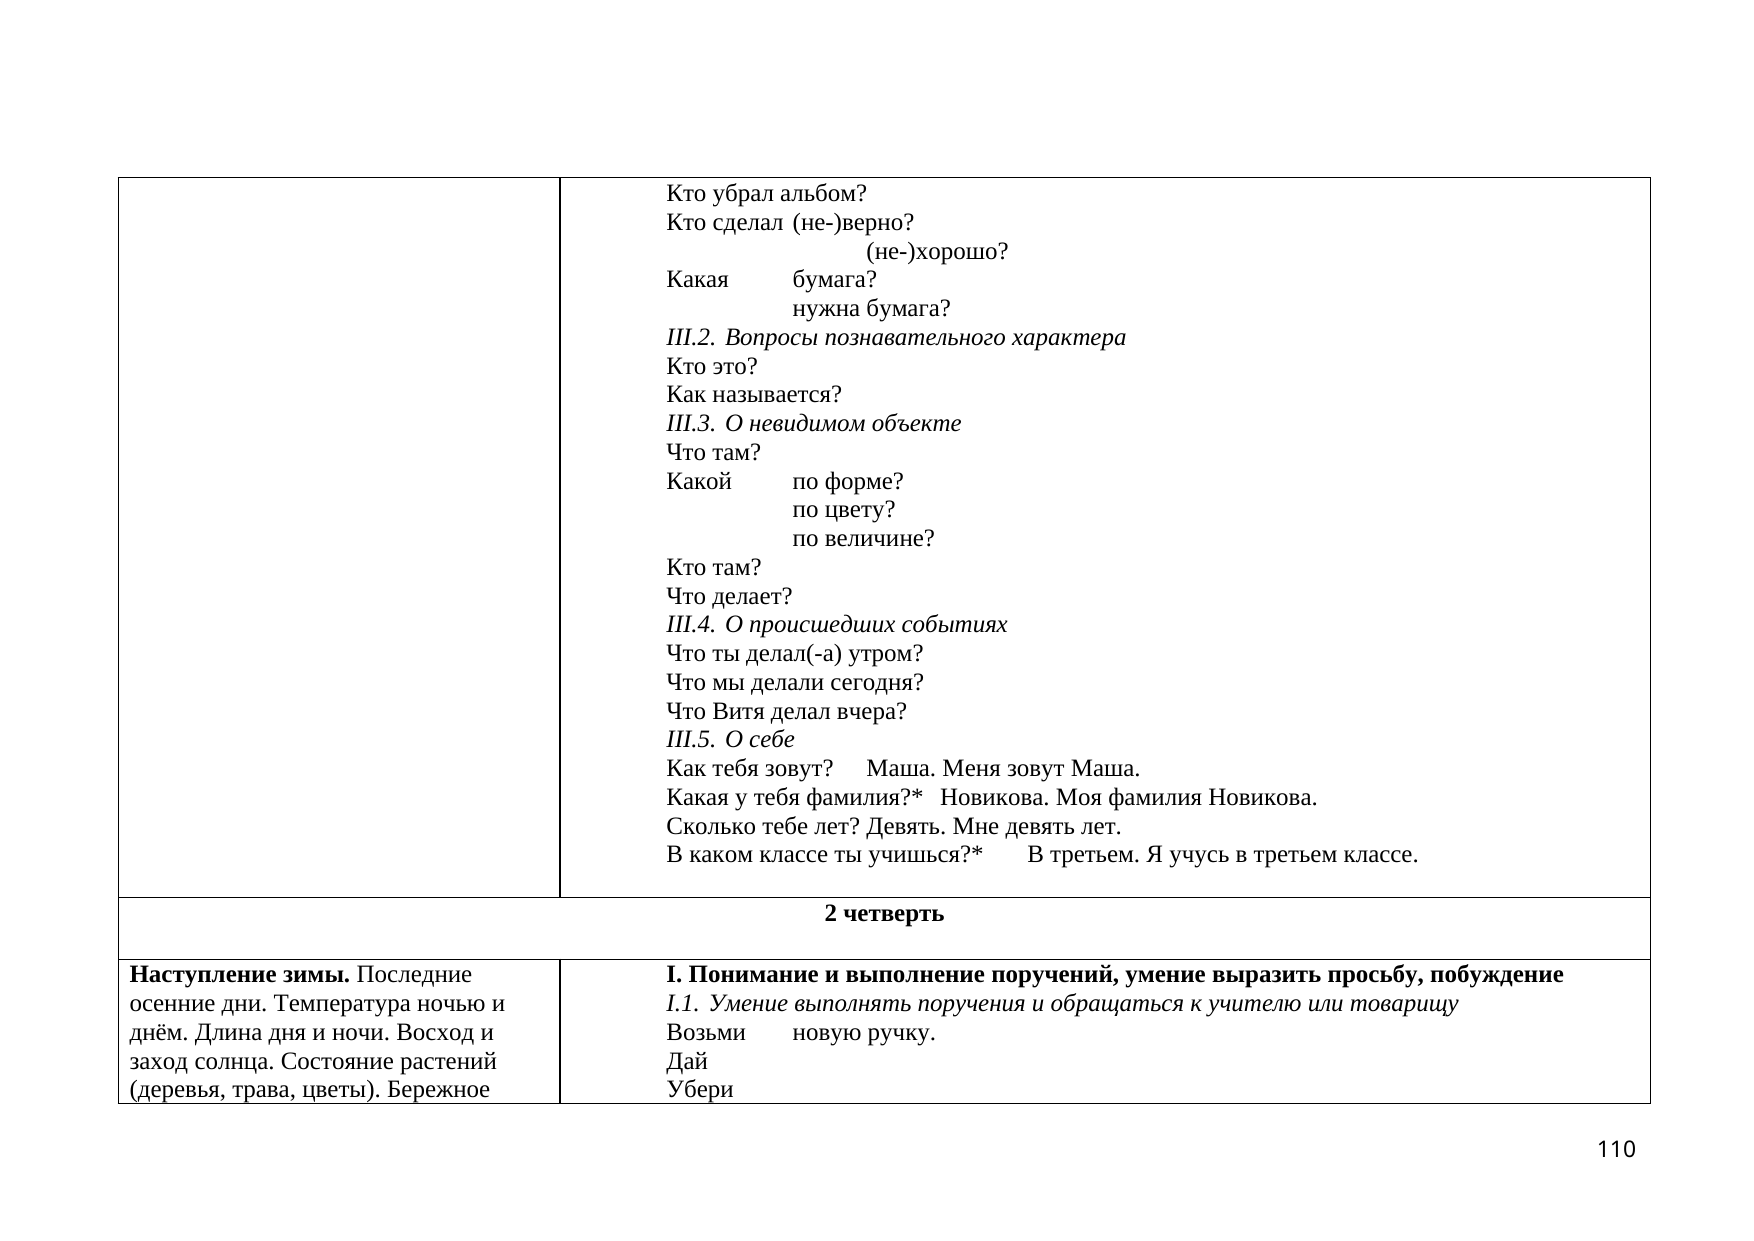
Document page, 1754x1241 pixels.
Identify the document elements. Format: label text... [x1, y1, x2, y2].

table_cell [119, 178, 559, 897]
table_cell 2 четверть [119, 898, 1650, 958]
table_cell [119, 960, 559, 1103]
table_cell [561, 178, 1650, 897]
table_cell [561, 960, 1650, 1103]
